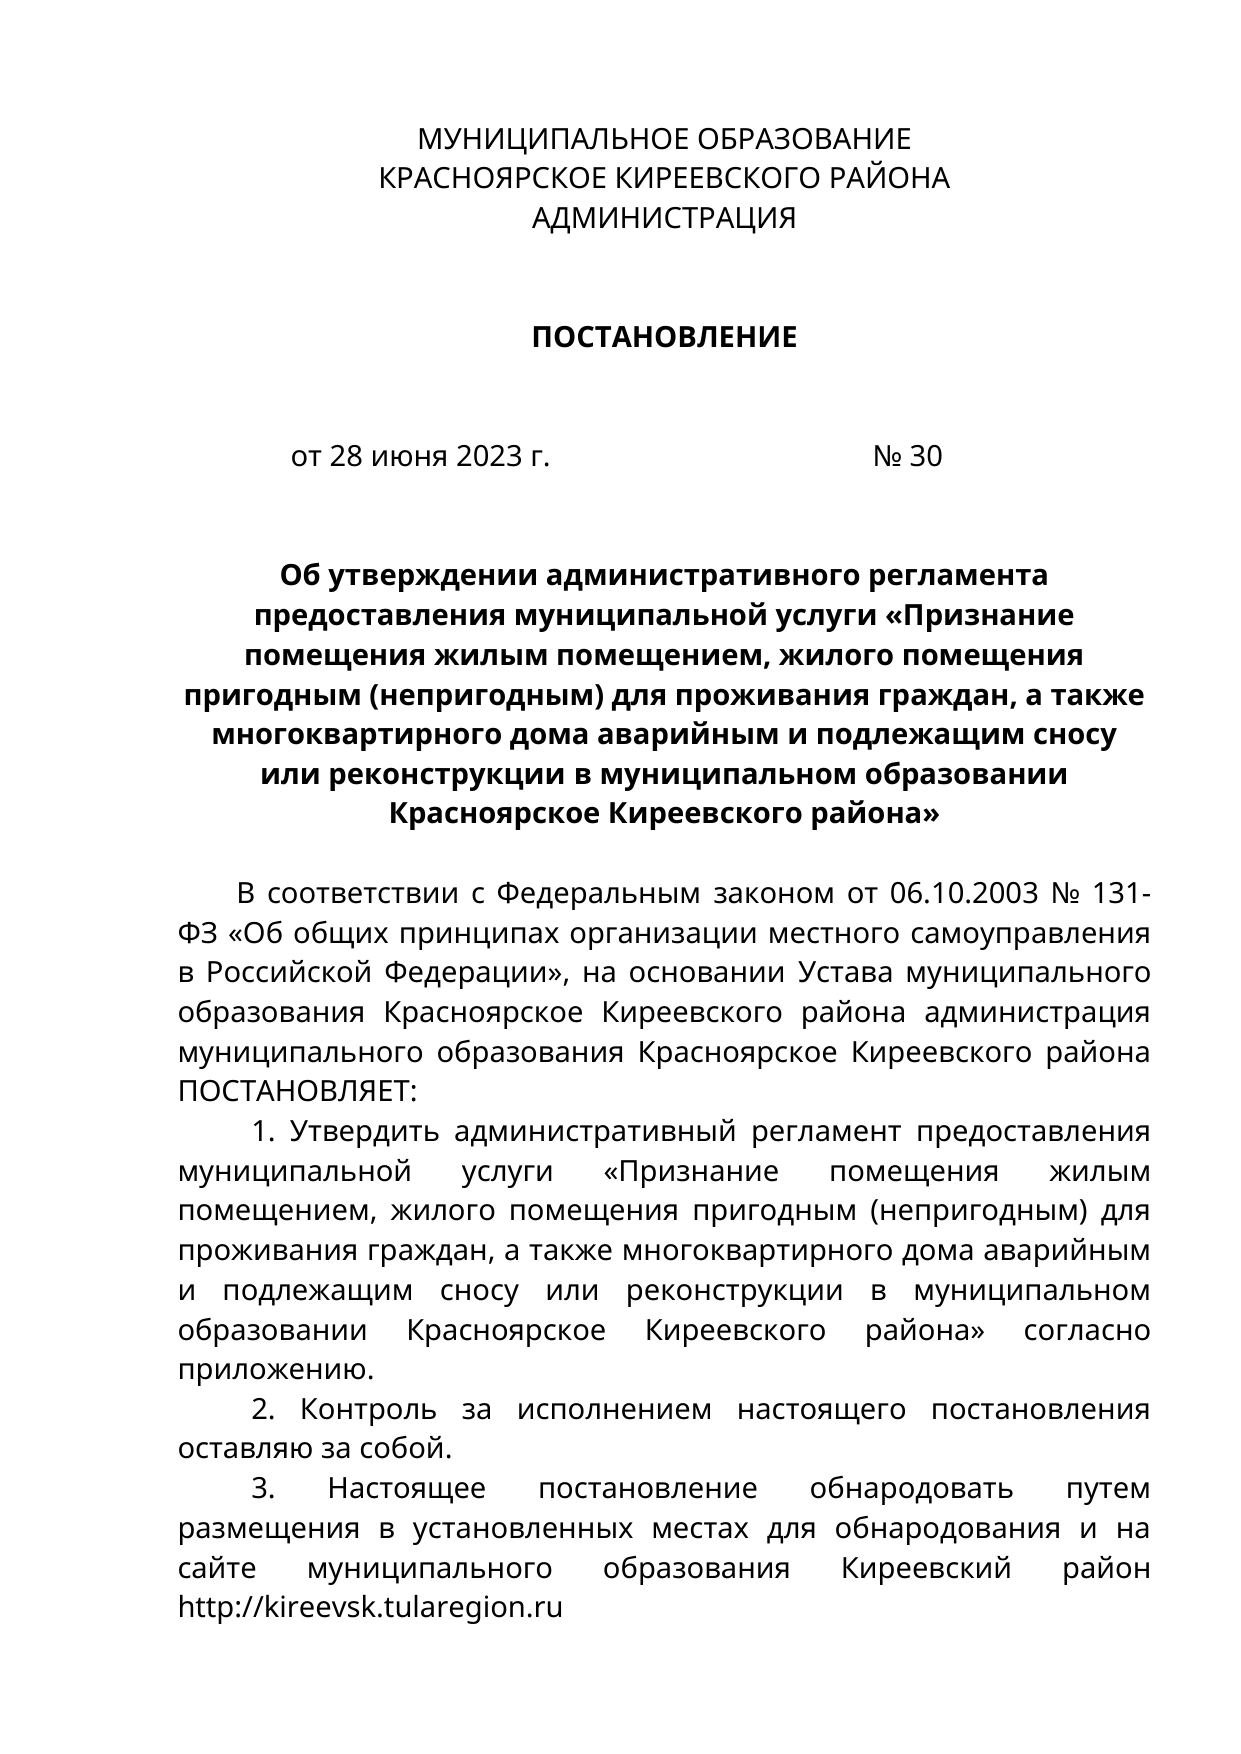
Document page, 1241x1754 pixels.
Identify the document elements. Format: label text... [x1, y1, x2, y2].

text МУНИЦИПАЛЬНОЕ ОБРАЗОВАНИЕ [177, 118, 1152, 158]
text ПОСТАНОВЛЕНИЕ [177, 317, 1152, 356]
text КРАСНОЯРСКОЕ КИРЕЕВСКОГО РАЙОНА [177, 158, 1152, 197]
table_header № 30 [664, 436, 1152, 475]
text В соответствии с Федеральным законом от 06.10.2003 № 131-ФЗ «Об общих принципах организации местного самоуправления в Российской Федерации», на основании Устава муниципального образования Красноярское Киреевского района администрация муниципального образования Красноярское Киреевского района ПОСТАНОВЛЯЕТ: [177, 872, 1152, 1110]
table_header от 28 июня . [177, 436, 664, 475]
text Об утверждении административного регламента предоставления муниципальной услуги «Признание помещения жилым помещением, жилого помещения пригодным (непригодным) для проживания граждан, а также многоквартирного дома аварийным и подлежащим сносу или реконструкции в муниципальном образовании Красноярское Киреевского района» [177, 555, 1152, 832]
text 1. Утвердить административный регламент предоставления муниципальной услуги «Признание помещения жилым помещением, жилого помещения пригодным (непригодным) для проживания граждан, а также многоквартирного дома аварийным и подлежащим сносу или реконструкции в муниципальном образовании Красноярское Киреевского района» согласно приложению. [177, 1110, 1152, 1388]
text АДМИНИСТРАЦИЯ [177, 197, 1152, 237]
text 2. Контроль за исполнением настоящего постановления оставляю за собой. [177, 1388, 1152, 1467]
text 3. Настоящее постановление обнародовать путем размещения в установленных местах для обнародования и на сайте муниципального образования Киреевский район http://kireevsk.tularegion.ru [177, 1467, 1152, 1626]
